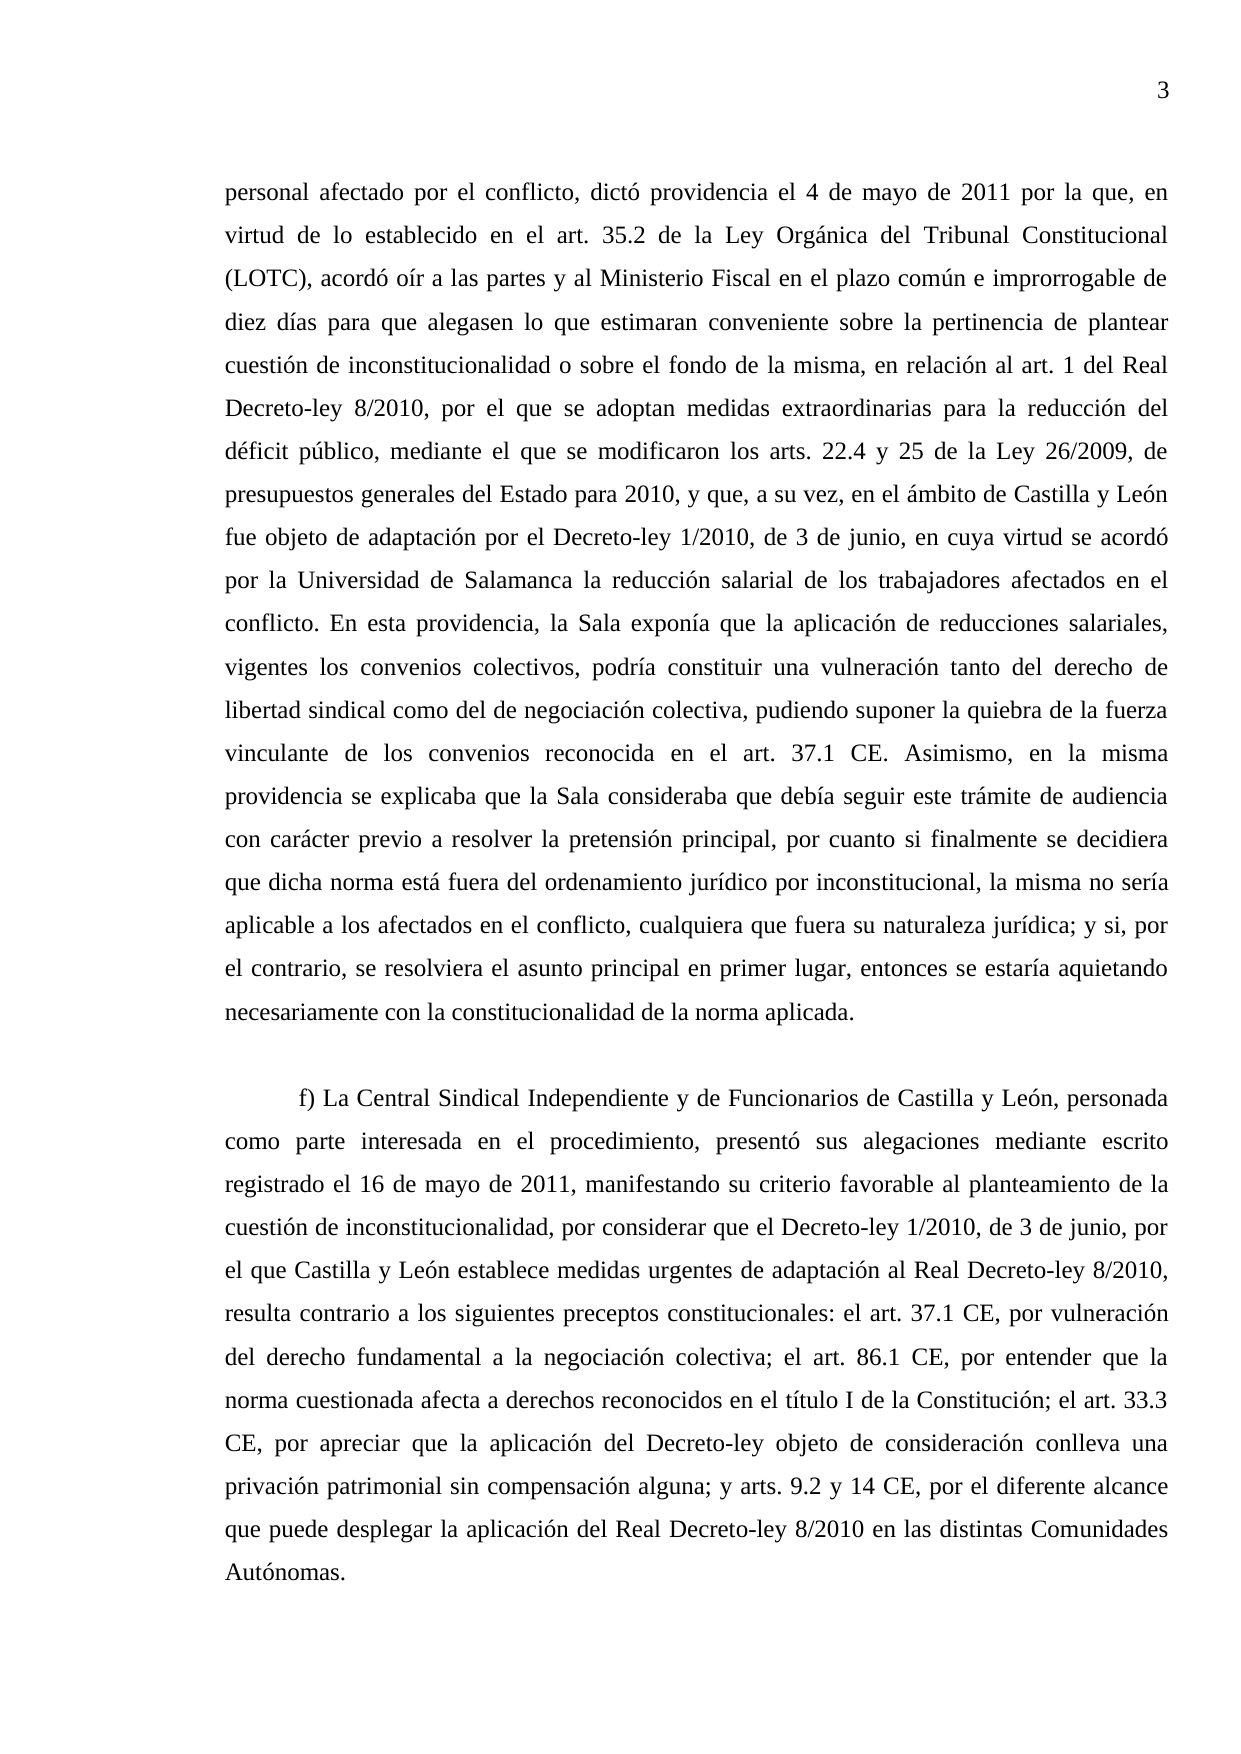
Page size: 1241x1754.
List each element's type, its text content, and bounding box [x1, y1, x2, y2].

text f) La Central Sindical Independiente y de Funcionarios de Castilla y León, personada como parte interesada en el procedimiento, presentó sus alegaciones mediante escrito registrado el 16 de mayo de 2011, manifestando su criterio favorable al planteamiento de la cuestión de inconstitucionalidad, por considerar que el Decreto-ley 1/2010, de 3 de junio, por el que Castilla y León establece medidas urgentes de adaptación al Real Decreto-ley 8/2010, resulta contrario a los siguientes preceptos constitucionales: el art. 37.1 CE, por vulneración del derecho fundamental a la negociación colectiva; el art. 86.1 CE, por entender que la norma cuestionada afecta a derechos reconocidos en el título I de la Constitución; el art. 33.3 CE, por apreciar que la aplicación del Decreto-ley objeto de consideración conlleva una privación patrimonial sin compensación alguna; y arts. 9.2 y 14 CE, por el diferente alcance que puede desplegar la aplicación del Real Decreto-ley 8/2010 en las distintas Comunidades Autónomas. [224, 1083, 1169, 1586]
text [224, 177, 1169, 1025]
